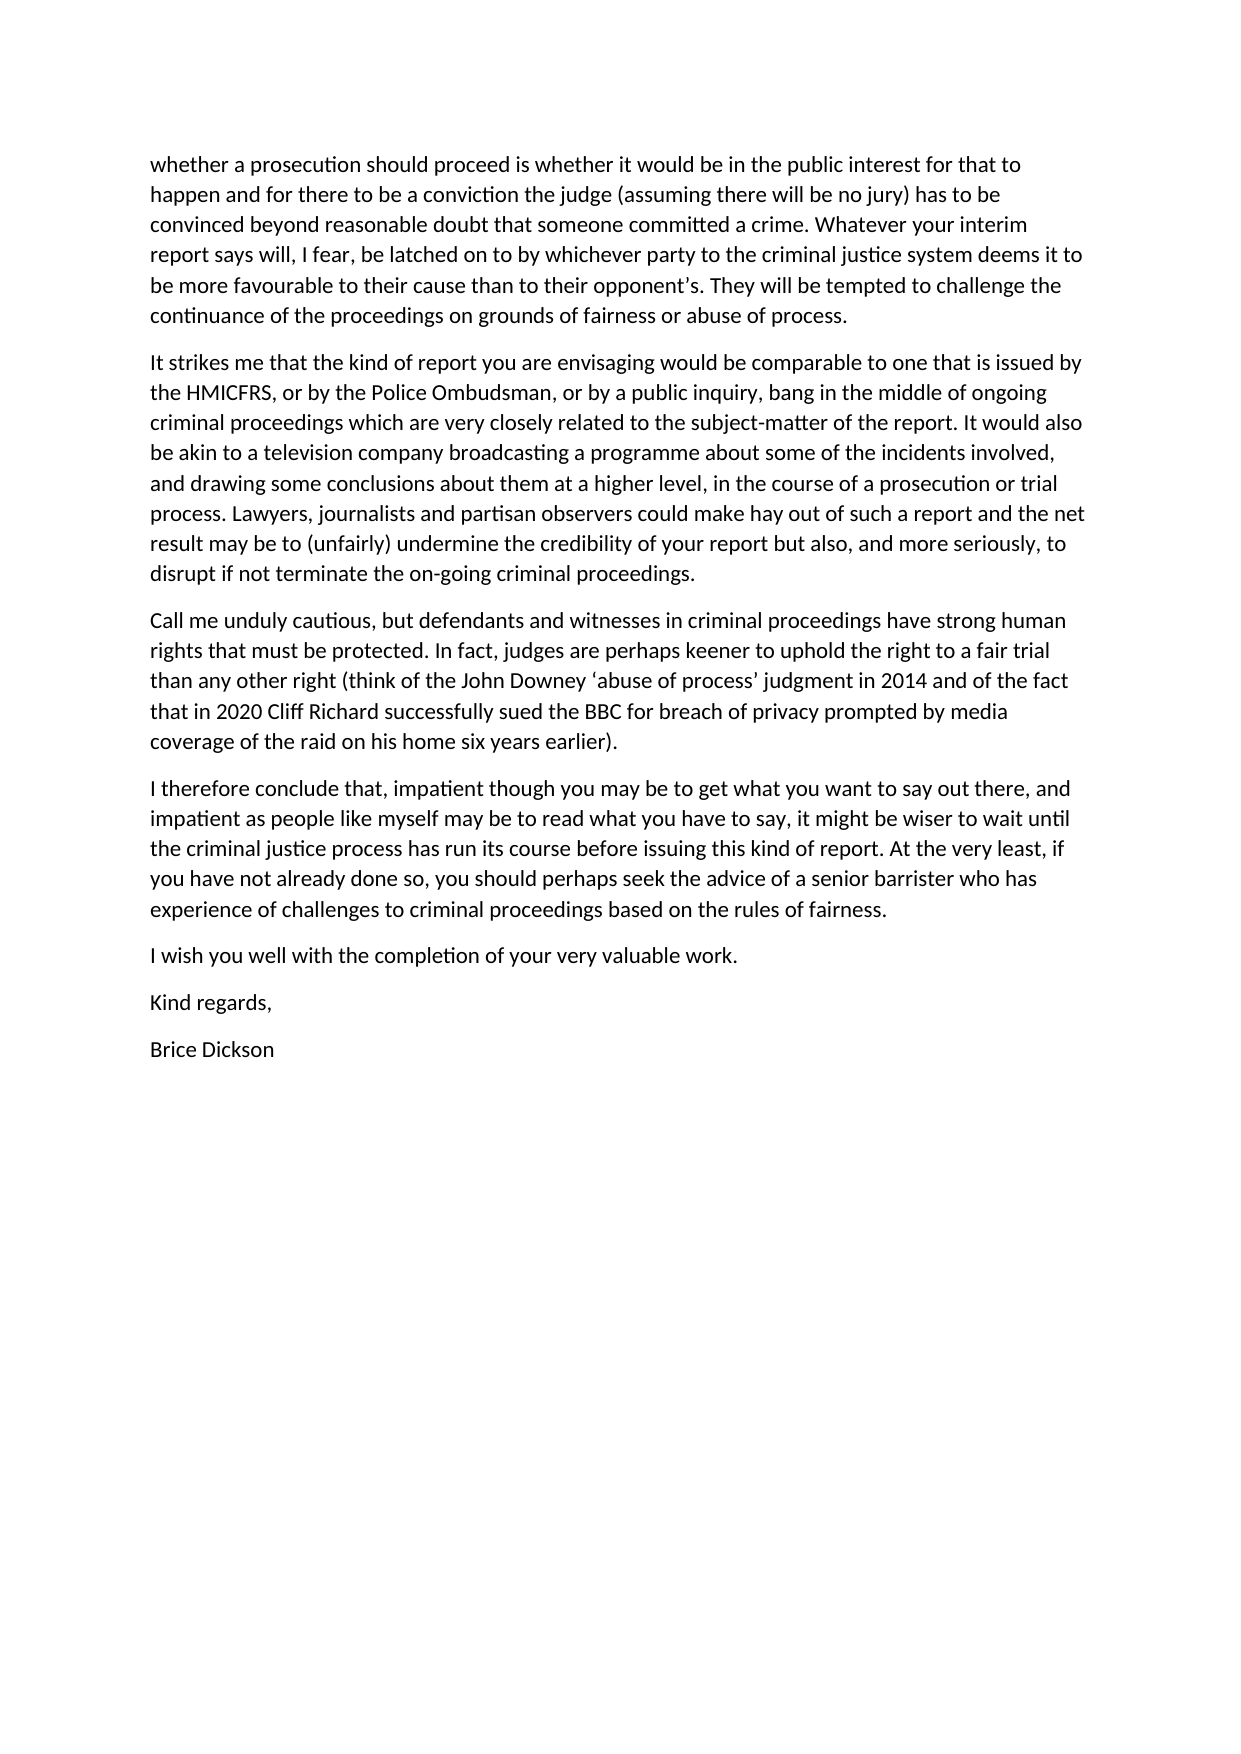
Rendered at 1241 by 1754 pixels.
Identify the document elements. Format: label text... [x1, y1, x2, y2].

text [150, 150, 1090, 329]
text Call me unduly cautious, but defendants and witnesses in criminal proceedings have strong human rights that must be protected. In fact, judges are perhaps keener to uphold the right to a fair trial than any other right (think of the John Downey ‘abuse of process’ judgment in 2014 and of the fact that in 2020 Cliff Richard successfully sued the BBC for breach of privacy prompted by media coverage of the raid on his home six years earlier). [150, 606, 1090, 755]
text I wish you well with the completion of your very valuable work. [150, 942, 1090, 970]
text I therefore conclude that, impatient though you may be to get what you want to say out there, and impatient as people like myself may be to read what you have to say, it might be wiser to wait until the criminal justice process has run its course before issuing this kind of report. At the very least, if you have not already done so, you should perhaps seek the advice of a senior barrister who has experience of challenges to criminal proceedings based on the rules of fairness. [150, 774, 1090, 923]
text Brice Dickson [150, 1035, 1090, 1063]
text Kind regards, [150, 988, 1090, 1017]
text It strikes me that the kind of report you are envisaging would be comparable to one that is issued by the HMICFRS, or by the Police Ombudsman, or by a public inquiry, bang in the middle of ongoing criminal proceedings which are very closely related to the subject-matter of the report. It would also be akin to a television company broadcasting a programme about some of the incidents involved, and drawing some conclusions about them at a higher level, in the course of a prosecution or trial process. Lawyers, journalists and partisan observers could make hay out of such a report and the net result may be to (unfairly) undermine the credibility of your report but also, and more seriously, to disrupt if not terminate the on-going criminal proceedings. [150, 348, 1090, 587]
